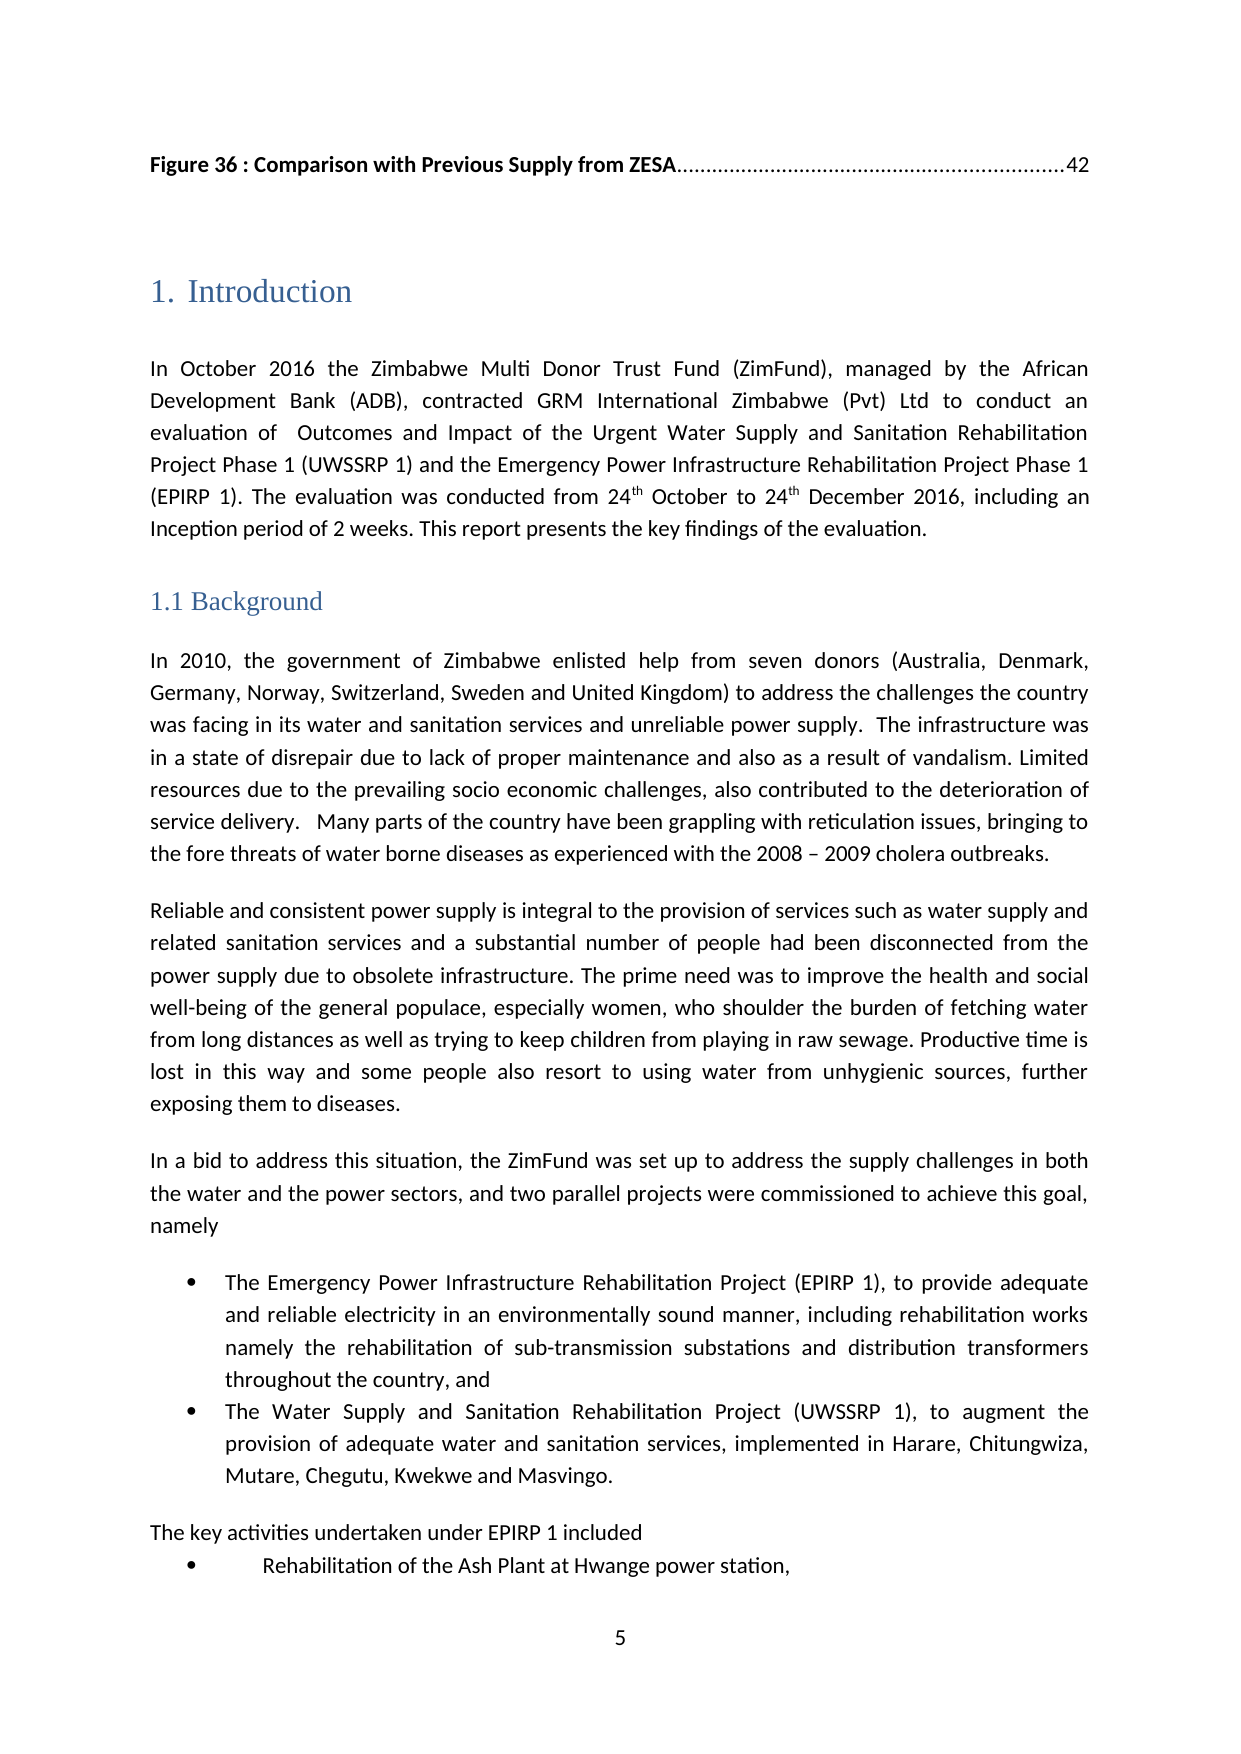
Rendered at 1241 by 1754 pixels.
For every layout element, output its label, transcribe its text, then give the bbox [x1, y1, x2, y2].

list The Water Supply and Sanitation Rehabilitation Project (UWSSRP 1), to augment the provision of adequate water and sanitation services, implemented in Harare, Chitungwiza, Mutare, Chegutu, Kwekwe and Masvingo. [187, 1397, 1090, 1489]
subtitle 1.1 Background [150, 585, 1090, 616]
list Rehabilitation of the Ash Plant at Hwange power station, [187, 1551, 1090, 1579]
text Figure 36 : Comparison with Previous Supply from ZESA 42 [150, 150, 1090, 178]
text The key activities undertaken under EPIRP 1 included [150, 1518, 1090, 1547]
text In October 2016 the Zimbabwe Multi Donor Trust Fund (ZimFund), managed by the African Development Bank (ADB), contracted GRM International Zimbabwe (Pvt) Ltd to conduct an evaluation of Outcomes and Impact of the Urgent Water Supply and Sanitation Rehabilitation Project Phase 1 (UWSSRP 1) and the Emergency Power Infrastructure Rehabilitation Project Phase 1 (EPIRP 1). The evaluation was conducted from 24th October to 24th December 2016, including an Inception period of 2 weeks. This report presents the key findings of the evaluation. [150, 354, 1090, 543]
subtitle Introduction [150, 271, 1090, 309]
text In 2010, the government of Zimbabwe enlisted help from seven donors (Australia, Denmark, Germany, Norway, Switzerland, Sweden and United Kingdom) to address the challenges the country was facing in its water and sanitation services and unreliable power supply. The infrastructure was in a state of disrepair due to lack of proper maintenance and also as a result of vandalism. Limited resources due to the prevailing socio economic challenges, also contributed to the deterioration of service delivery. Many parts of the country have been grappling with reticulation issues, bringing to the fore threats of water borne diseases as experienced with the 2008 – 2009 cholera outbreaks. [150, 646, 1090, 867]
text Reliable and consistent power supply is integral to the provision of services such as water supply and related sanitation services and a substantial number of people had been disconnected from the power supply due to obsolete infrastructure. The prime need was to improve the health and social well-being of the general populace, especially women, who shoulder the burden of fetching water from long distances as well as trying to keep children from playing in raw sewage. Productive time is lost in this way and some people also resort to using water from unhygienic sources, further exposing them to diseases. [150, 896, 1090, 1117]
text In a bid to address this situation, the ZimFund was set up to address the supply challenges in both the water and the power sectors, and two parallel projects were commissioned to achieve this goal, namely [150, 1147, 1090, 1239]
list The Emergency Power Infrastructure Rehabilitation Project (EPIRP 1), to provide adequate and reliable electricity in an environmentally sound manner, including rehabilitation works namely the rehabilitation of sub-transmission substations and distribution transformers throughout the country, and [187, 1268, 1090, 1393]
